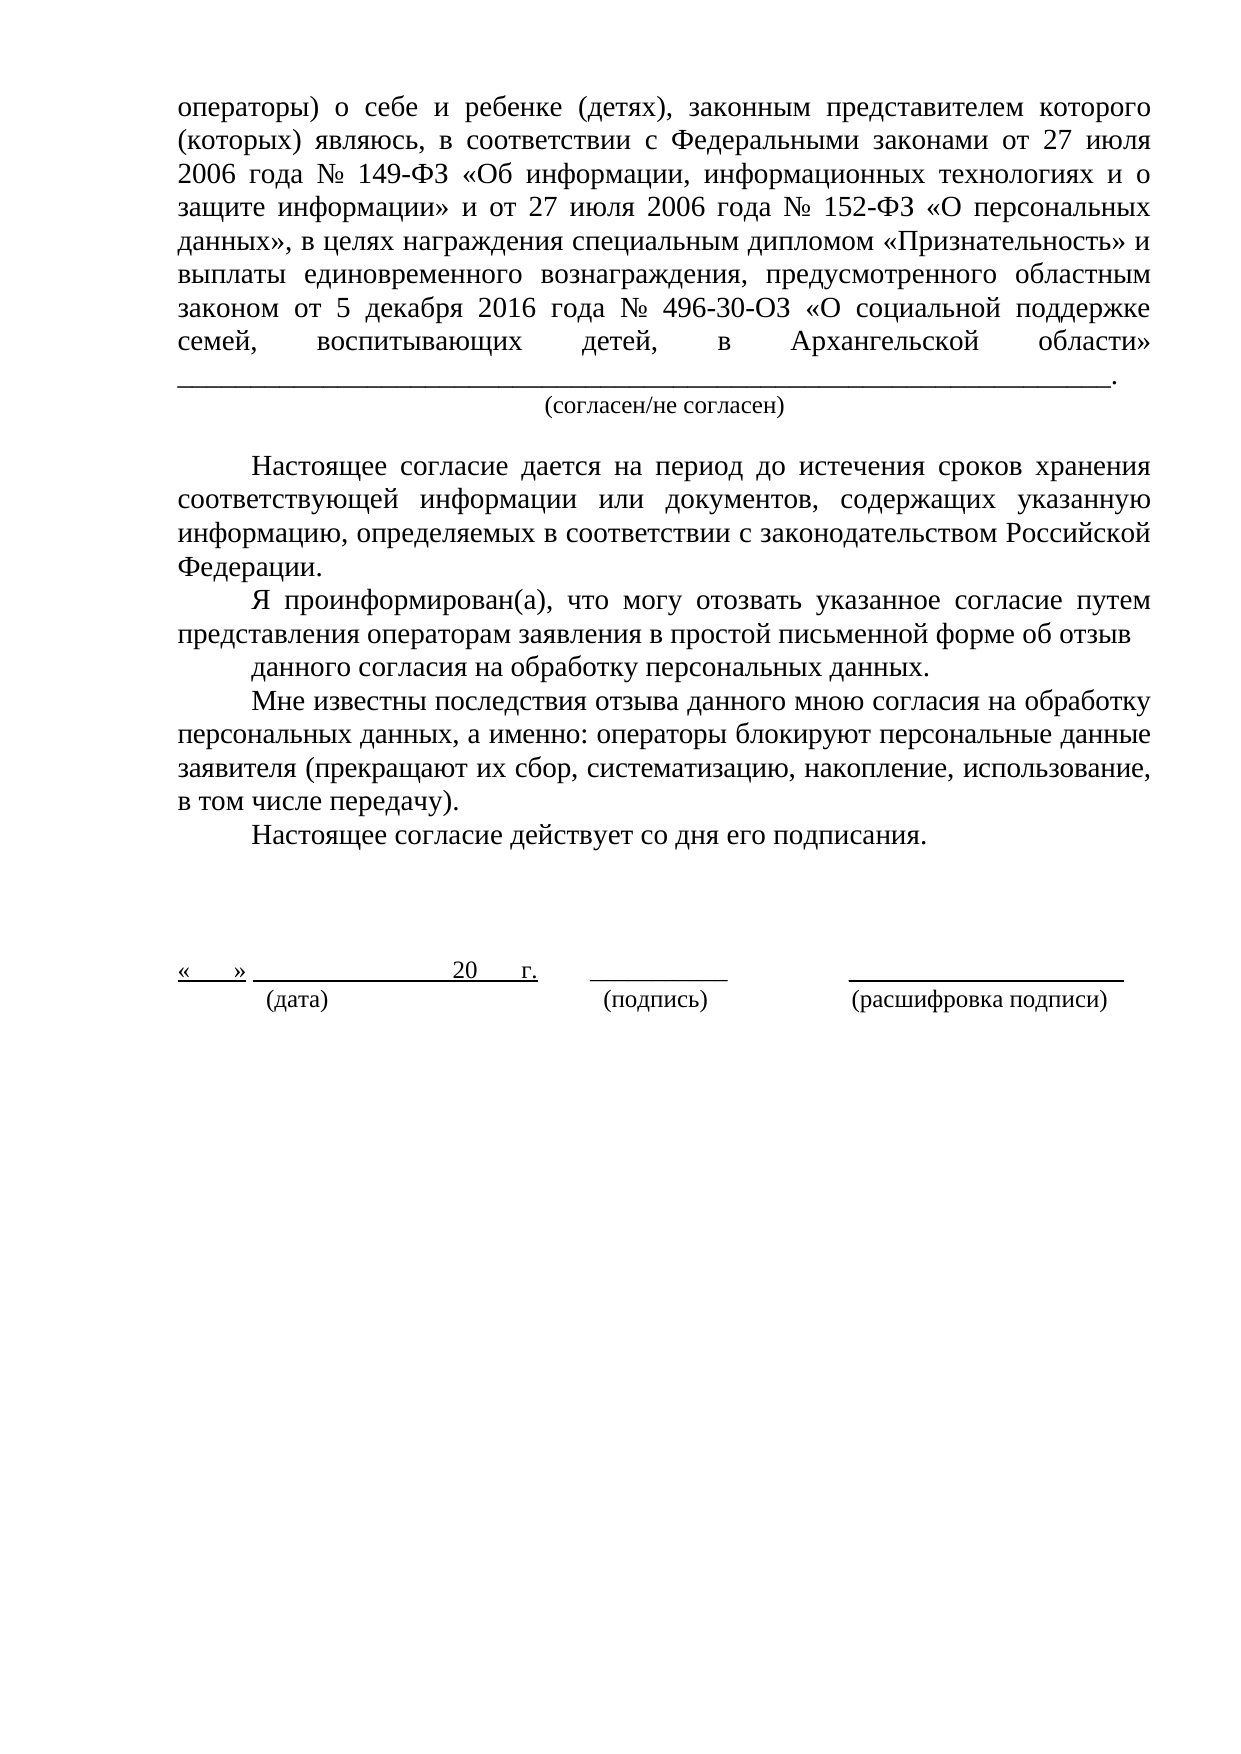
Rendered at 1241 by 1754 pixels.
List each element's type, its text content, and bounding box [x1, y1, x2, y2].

text (согласен/не согласен) [177, 391, 1152, 419]
text Настоящее согласие действует со дня его подписания. [177, 817, 1152, 851]
text « » 20 г. ___________ ______________________ [177, 955, 1152, 984]
text Я проинформирован(а), что могу отозвать указанное согласие путем представления операторам заявления в простой письменной форме об отзыв [177, 582, 1152, 649]
text Настоящее согласие дается на период до истечения сроков хранения соответствующей информации или документов, содержащих указанную информацию, определяемых в соответствии с законодательством Российской Федерации. [177, 448, 1152, 582]
text (дата) (подпись) (расшифровка подписи) [266, 984, 1152, 1013]
text данного согласия на обработку персональных данных. [177, 649, 1152, 683]
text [177, 89, 1152, 391]
text Мне известны последствия отзыва данного мною согласия на обработку персональных данных, а именно: операторы блокируют персональные данные заявителя (прекращают их сбор, систематизацию, накопление, использование, в том числе передачу). [177, 683, 1152, 817]
